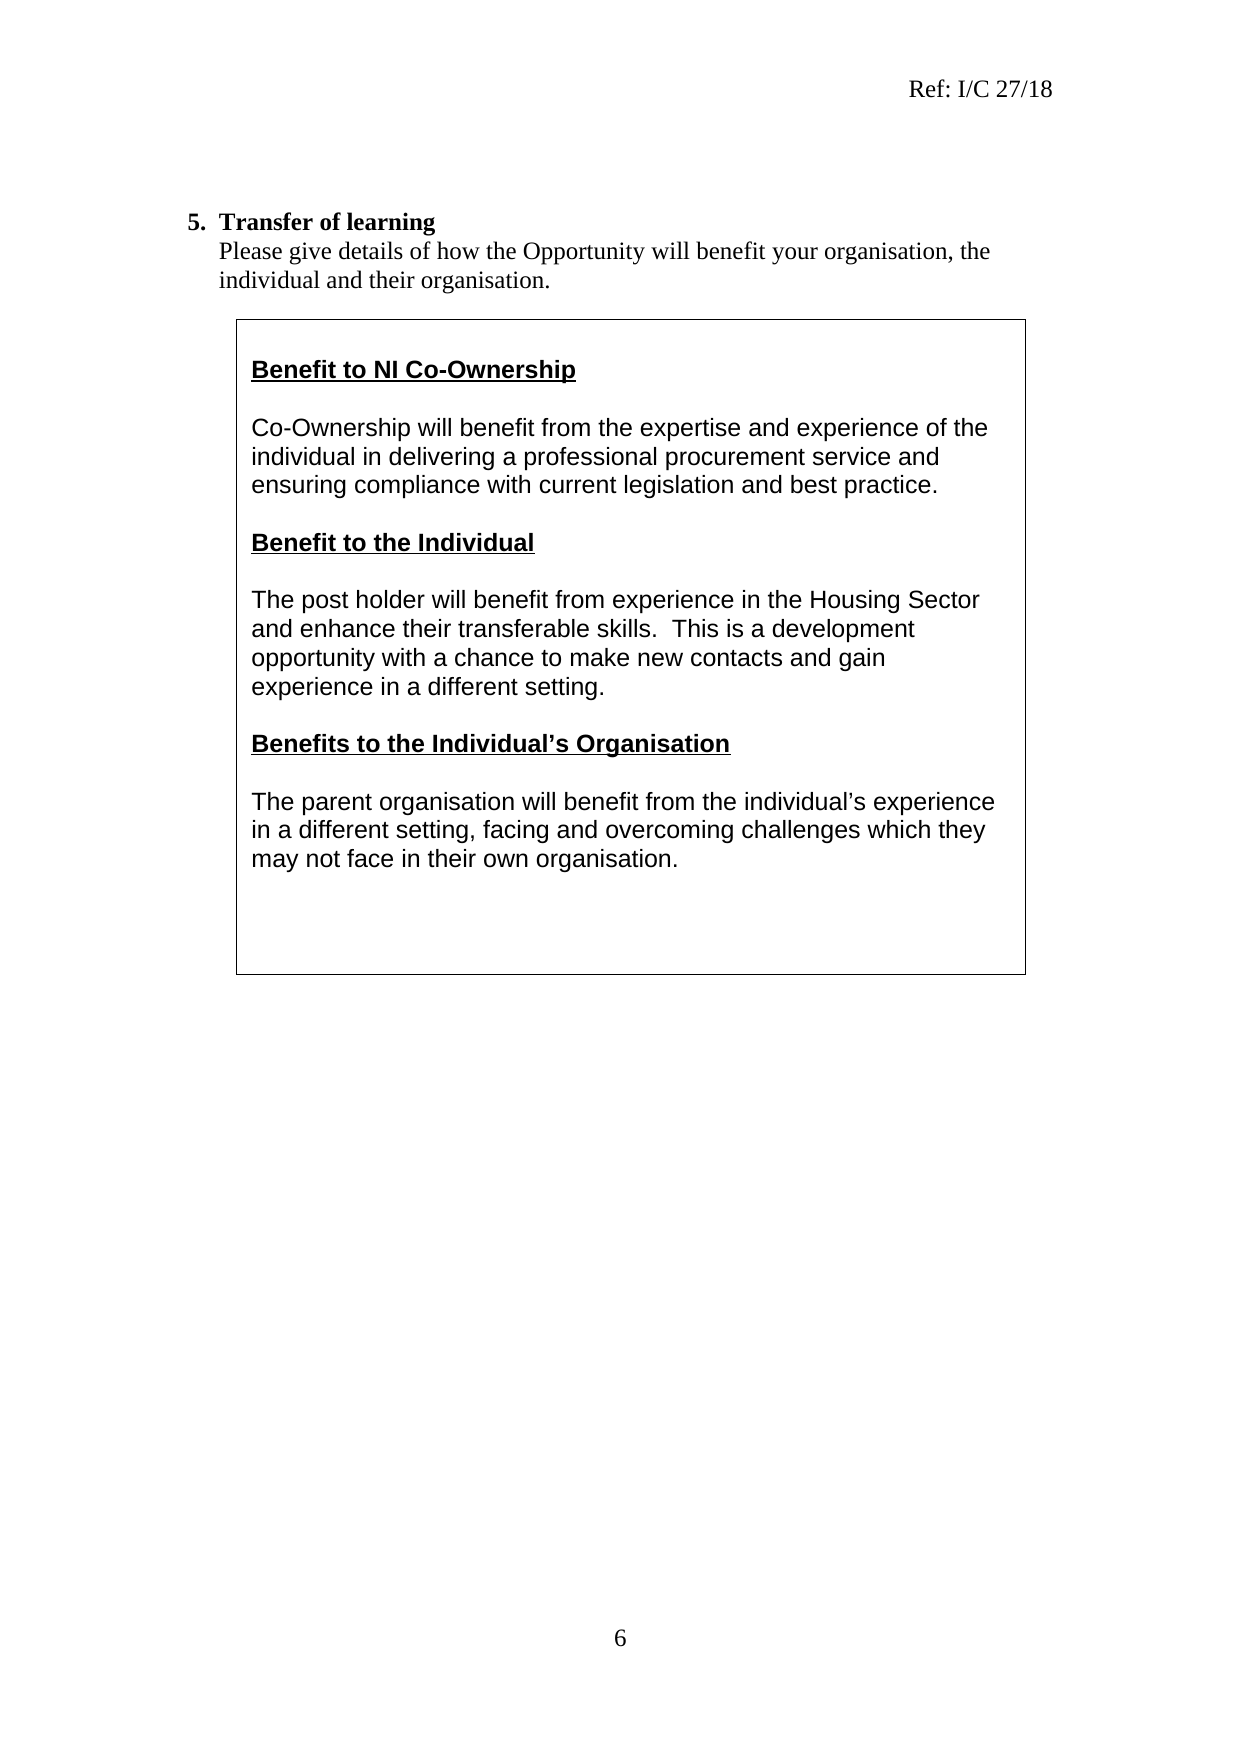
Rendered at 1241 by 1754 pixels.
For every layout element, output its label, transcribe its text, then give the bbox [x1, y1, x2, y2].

text 5. Transfer of learning [187, 207, 1053, 236]
text Please give details of how the will benefit your organisation, the [187, 236, 1053, 265]
text individual and their organisation. [187, 265, 1053, 294]
